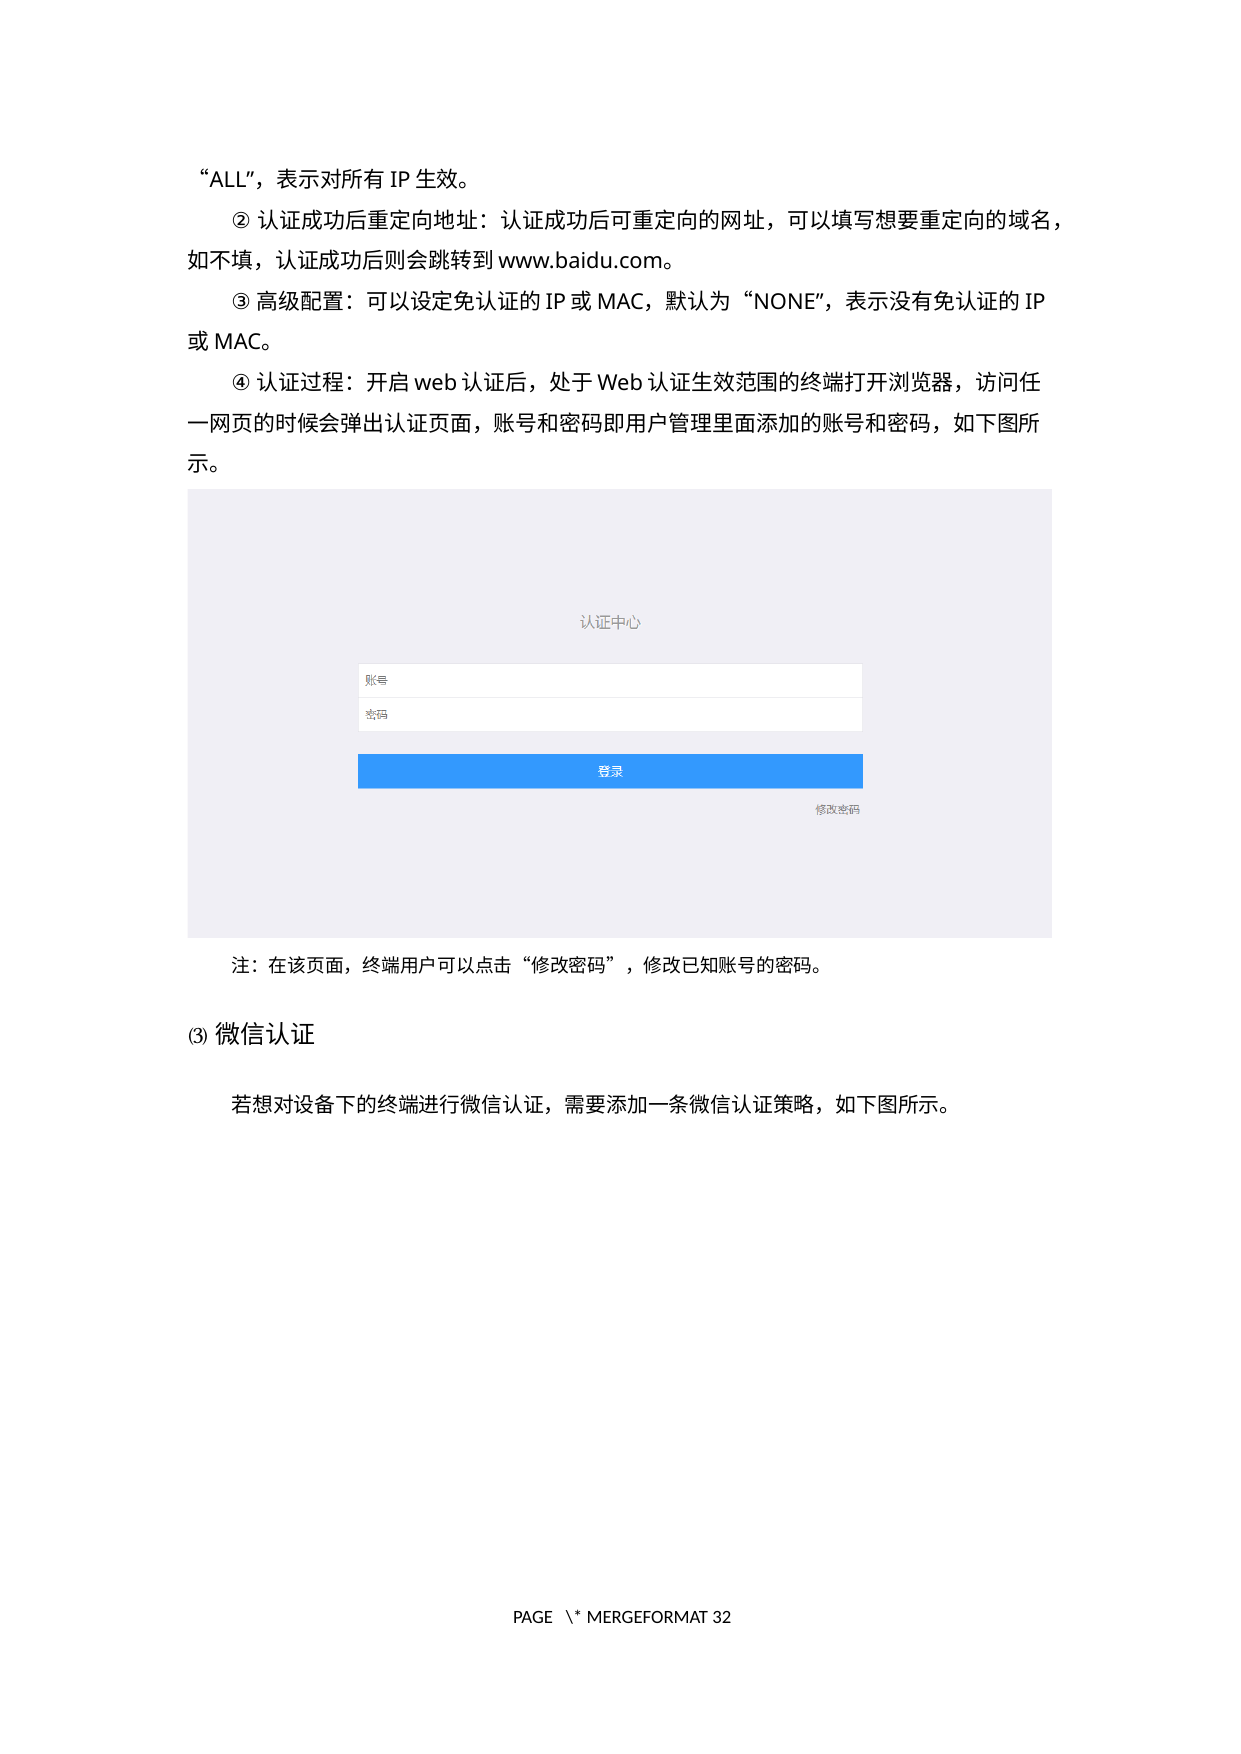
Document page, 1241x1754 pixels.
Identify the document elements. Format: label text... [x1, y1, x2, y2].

picture [187, 489, 1052, 938]
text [187, 162, 1053, 194]
text ② 认证成功后重定向地址：认证成功后可重定向的网址，可以填写想要重定向的域名，如不填，认证成功后则会跳转到www.baidu.com。 [187, 202, 1053, 276]
subtitle ⑶ 微信认证 [187, 1000, 1053, 1065]
text ④ 认证过程：开启web认证后，处于Web认证生效范围的终端打开浏览器，访问任一网页的时候会弹出认证页面，账号和密码即用户管理里面添加的账号和密码，如下图所示。 [187, 364, 1053, 478]
text ③ 高级配置：可以设定免认证的IP或MAC，默认为“NONE”，表示没有免认证的IP或MAC。 [187, 283, 1053, 357]
text 注：在该页面，终端用户可以点击“修改密码”，修改已知账号的密码。 [187, 948, 1053, 980]
text 若想对设备下的终端进行微信认证，需要添加一条微信认证策略，如下图所示。 [187, 1087, 1053, 1119]
